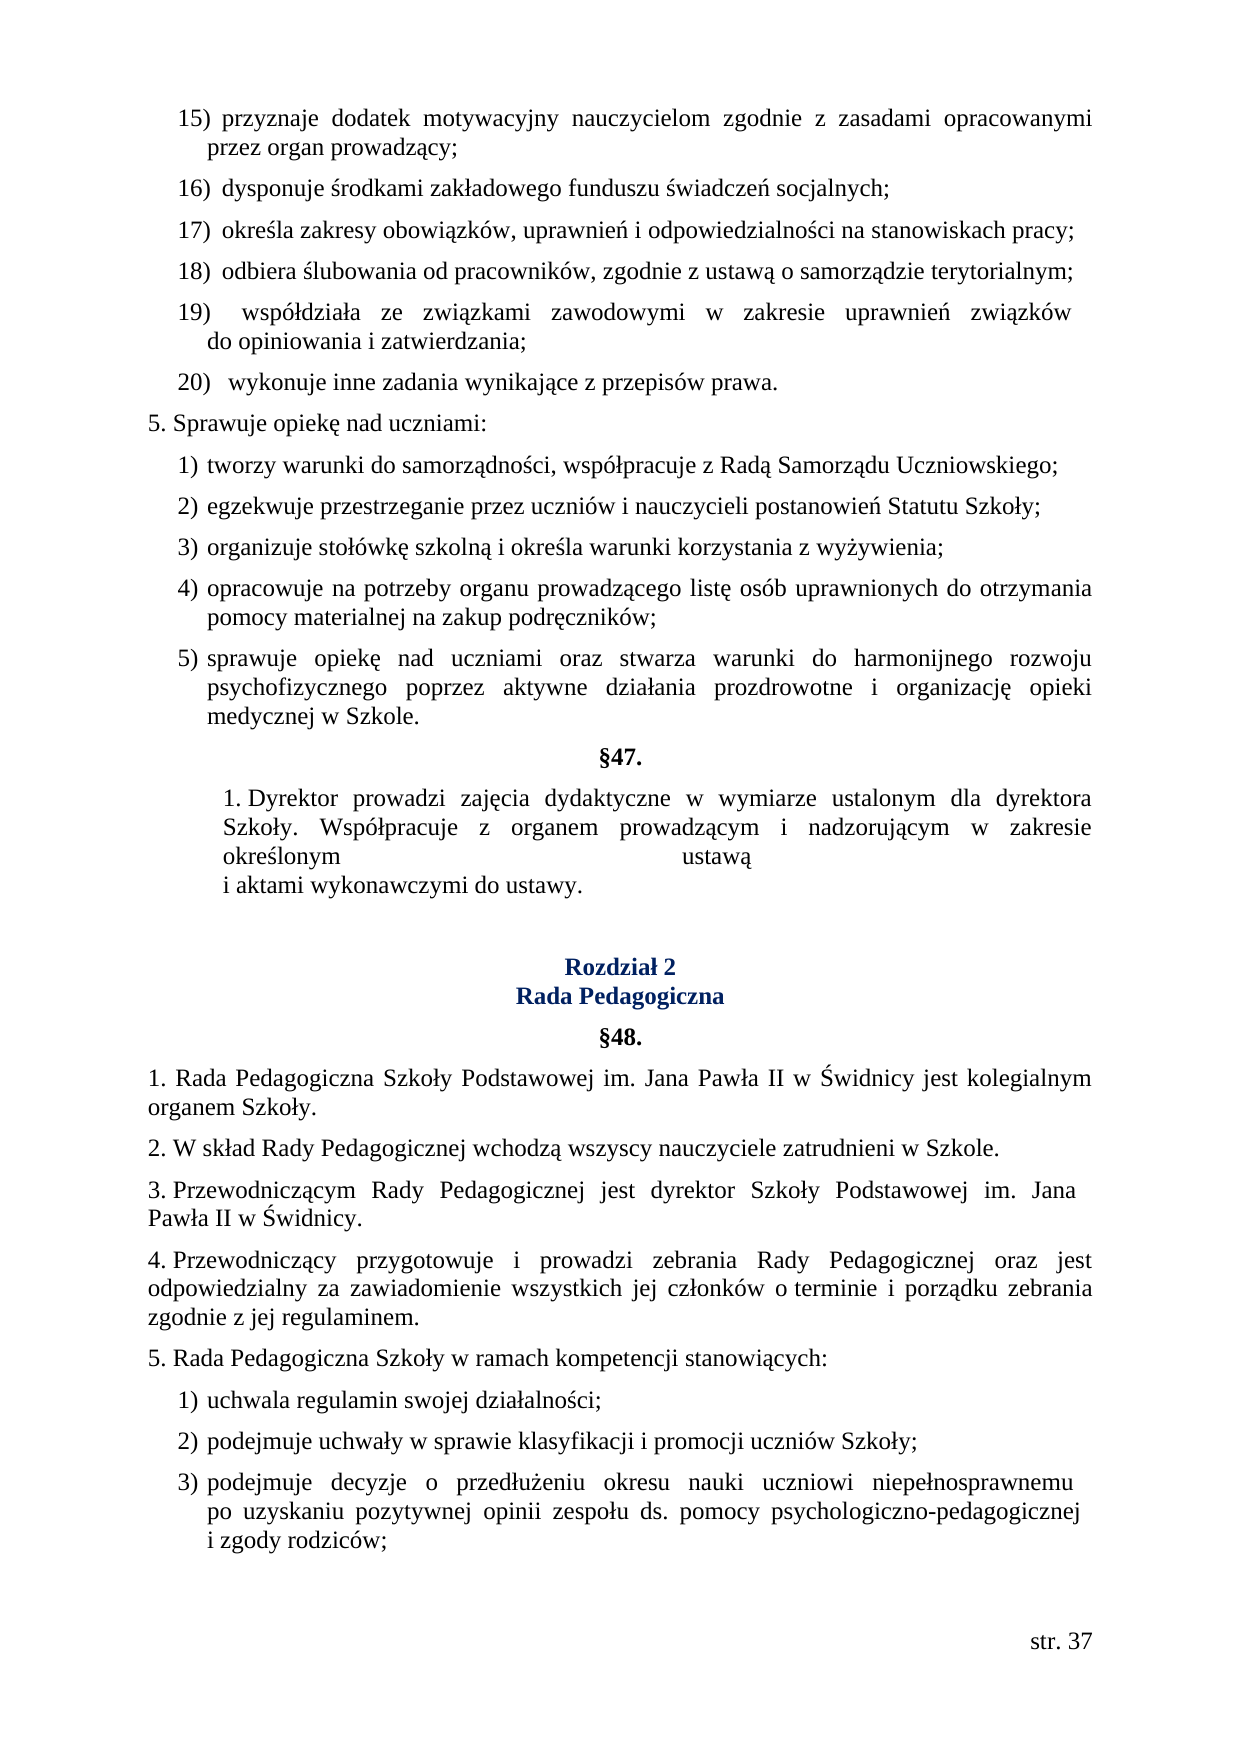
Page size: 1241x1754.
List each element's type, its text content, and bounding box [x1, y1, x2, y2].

list Sprawuje opiekę nad uczniami: [148, 408, 1093, 437]
list Przewodniczący przygotowuje i prowadzi zebrania Rady Pedagogicznej oraz jest odpowiedzialny za zawiadomienie wszystkich jej członków o terminie i porządku zebrania zgodnie z jej regulaminem. [148, 1245, 1093, 1331]
list W skład Rady Pedagogicznej wchodzą wszyscy nauczyciele zatrudnieni w Szkole. [148, 1133, 1093, 1162]
list odbiera ślubowania od pracowników, zgodnie z ustawą o samorządzie terytorialnym; [177, 256, 1093, 285]
list Przewodniczącym Rady Pedagogicznej jest dyrektor Szkoły Podstawowej im. Jana Pawła II w Świdnicy. [148, 1175, 1093, 1232]
list organizuje stołówkę szkolną i określa warunki korzystania z wyżywienia; [177, 532, 1093, 561]
list współdziała ze związkami zawodowymi w zakresie uprawnień związków do opiniowania i zatwierdzania; [177, 297, 1093, 355]
list egzekwuje przestrzeganie przez uczniów i nauczycieli postanowień Statutu Szkoły; [177, 491, 1093, 520]
list podejmuje uchwały w sprawie klasyfikacji i promocji uczniów Szkoły; [177, 1426, 1093, 1455]
list tworzy warunki do samorządności, współpracuje z Radą Samorządu Uczniowskiego; [177, 450, 1093, 478]
list dysponuje środkami zakładowego funduszu świadczeń socjalnych; [177, 173, 1093, 202]
list przyznaje dodatek motywacyjny nauczycielom zgodnie z zasadami opracowanymi przez organ prowadzący; [177, 103, 1093, 161]
list wykonuje inne zadania wynikające z przepisów prawa. [177, 367, 1093, 396]
list sprawuje opiekę nad uczniami oraz stwarza warunki do harmonijnego rozwoju psychofizycznego poprzez aktywne działania prozdrowotne i organizację opieki medycznej w Szkole. [177, 643, 1093, 730]
text 1. Rada Pedagogiczna Szkoły Podstawowej im. Jana Pawła II w Świdnicy jest kolegialnym organem Szkoły. [148, 1063, 1093, 1121]
text §48. [148, 1022, 1093, 1051]
text Rozdział 2 Rada Pedagogiczna [148, 952, 1093, 1010]
list Rada Pedagogiczna Szkoły w ramach kompetencji stanowiących: [148, 1343, 1093, 1372]
text §47. [148, 742, 1093, 771]
list podejmuje decyzje o przedłużeniu okresu nauki uczniowi niepełnosprawnemu po uzyskaniu pozytywnej opinii zespołu ds. pomocy psychologiczno-pedagogicznej i zgody rodziców; [177, 1467, 1093, 1553]
list opracowuje na potrzeby organu prowadzącego listę osób uprawnionych do otrzymania pomocy materialnej na zakup podręczników; [177, 573, 1093, 631]
list uchwala regulamin swojej działalności; [177, 1385, 1093, 1413]
list określa zakresy obowiązków, uprawnień i odpowiedzialności na stanowiskach pracy; [177, 215, 1093, 243]
list Dyrektor prowadzi zajęcia dydaktyczne w wymiarze ustalonym dla dyrektora Szkoły. Współpracuje z organem prowadzącym i nadzorującym w zakresie określonym ustawą i aktami wykonawczymi do ustawy. [223, 783, 1093, 898]
